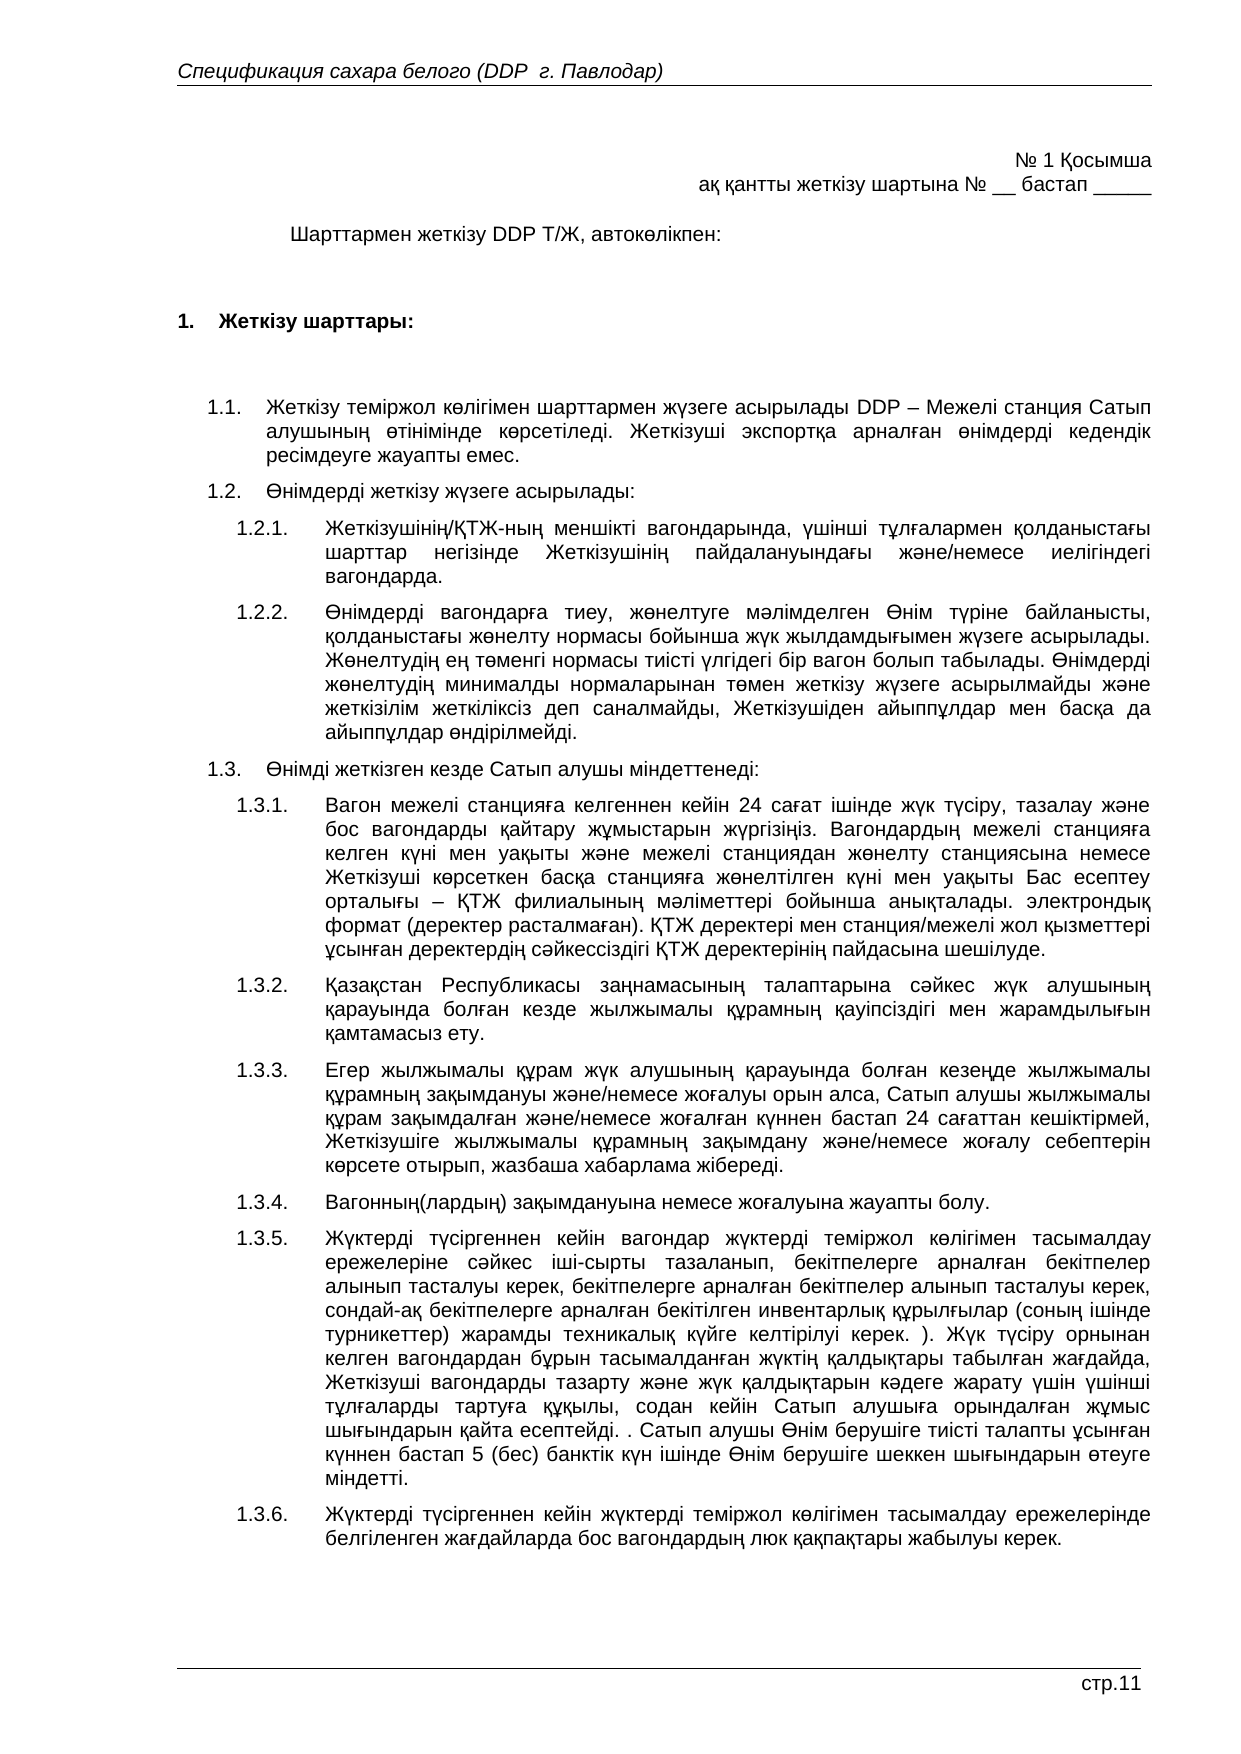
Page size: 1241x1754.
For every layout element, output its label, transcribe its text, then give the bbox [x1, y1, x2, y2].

list Жеткізу шарттары: [177, 308, 1152, 332]
list Өнімді жеткізген кезде Сатып алушы міндеттенеді: [207, 756, 1152, 780]
list Өнімдерді вагондарға тиеу, жөнелтуге мәлімделген Өнім түріне байланысты, қолданыстағы жөнелту нормасы бойынша жүк жылдамдығымен жүзеге асырылады. Жөнелтудің ең төменгі нормасы тиісті үлгідегі бір вагон болып табылады. Өнімдерді жөнелтудің минималды нормаларынан төмен жеткізу жүзеге асырылмайды және жеткізілім жеткіліксіз деп саналмайды, Жеткізушіден айыппұлдар мен басқа да айыппұлдар өндірілмейді. [236, 600, 1152, 744]
list Шарттармен жеткізу DDP Т/Ж, автокөлікпен: [290, 222, 1152, 246]
list Жүктерді түсіргеннен кейін вагондар жүктерді теміржол көлігімен тасымалдау ережелеріне сәйкес іші-сырты тазаланып, бекітпелерге арналған бекітпелер алынып тасталуы керек, бекітпелерге арналған бекітпелер алынып тасталуы керек, сондай-ақ бекітпелерге арналған бекітілген инвентарлық құрылғылар (соның ішінде турникеттер) жарамды техникалық күйге келтірілуі керек. ). Жүк түсіру орнынан келген вагондардан бұрын тасымалданған жүктің қалдықтары табылған жағдайда, Жеткізуші вагондарды тазарту және жүк қалдықтарын кәдеге жарату үшін үшінші тұлғаларды тартуға құқылы, содан кейін Сатып алушыға орындалған жұмыс шығындарын қайта есептейді. . Сатып алушы Өнім берушіге тиісті талапты ұсынған күннен бастап 5 (бес) банктік күн ішінде Өнім берушіге шеккен шығындарын өтеуге міндетті. [236, 1226, 1152, 1490]
list Қазақстан Республикасы заңнамасының талаптарына сәйкес жүк алушының қарауында болған кезде жылжымалы құрамның қауіпсіздігі мен жарамдылығын қамтамасыз ету. [236, 973, 1152, 1045]
list № 1 Қосымша [290, 148, 1152, 172]
list Егер жылжымалы құрам жүк алушының қарауында болған кезеңде жылжымалы құрамның зақымдануы және/немесе жоғалуы орын алса, Сатып алушы жылжымалы құрам зақымдалған және/немесе жоғалған күннен бастап 24 сағаттан кешіктірмей, Жеткізушіге жылжымалы құрамның зақымдану және/немесе жоғалу себептерін көрсете отырып, жазбаша хабарлама жібереді. [236, 1057, 1152, 1177]
list Өнімдерді жеткізу жүзеге асырылады: [207, 479, 1152, 503]
list Жүктерді түсіргеннен кейін жүктерді теміржол көлігімен тасымалдау ережелерінде белгіленген жағдайларда бос вагондардың люк қақпақтары жабылуы керек. [236, 1502, 1152, 1550]
list Вагон межелі станцияға келгеннен кейін 24 сағат ішінде жүк түсіру, тазалау және бос вагондарды қайтару жұмыстарын жүргізіңіз. Вагондардың межелі станцияға келген күні мен уақыты және межелі станциядан жөнелту станциясына немесе Жеткізуші көрсеткен басқа станцияға жөнелтілген күні мен уақыты Бас есептеу орталығы – ҚТЖ филиалының мәліметтері бойынша анықталады. электрондық формат (деректер расталмаған). ҚТЖ деректері мен станция/межелі жол қызметтері ұсынған деректердің сәйкессіздігі ҚТЖ деректерінің пайдасына шешілуде. [236, 793, 1152, 961]
list Вагонның(лардың) зақымдануына немесе жоғалуына жауапты болу. [236, 1190, 1152, 1214]
list ақ қантты жеткізу шартына № __ бастап _____ [290, 172, 1152, 196]
list Жеткізу теміржол көлігімен шарттармен жүзеге асырылады DDP – Межелі станция Сатып алушының өтінімінде көрсетіледі. Жеткізуші экспортқа арналған өнімдерді кедендік ресімдеуге жауапты емес. [207, 395, 1152, 467]
list Жеткізушінің/ҚТЖ-ның меншікті вагондарында, үшінші тұлғалармен қолданыстағы шарттар негізінде Жеткізушінің пайдалануындағы және/немесе иелігіндегі вагондарда. [236, 516, 1152, 588]
